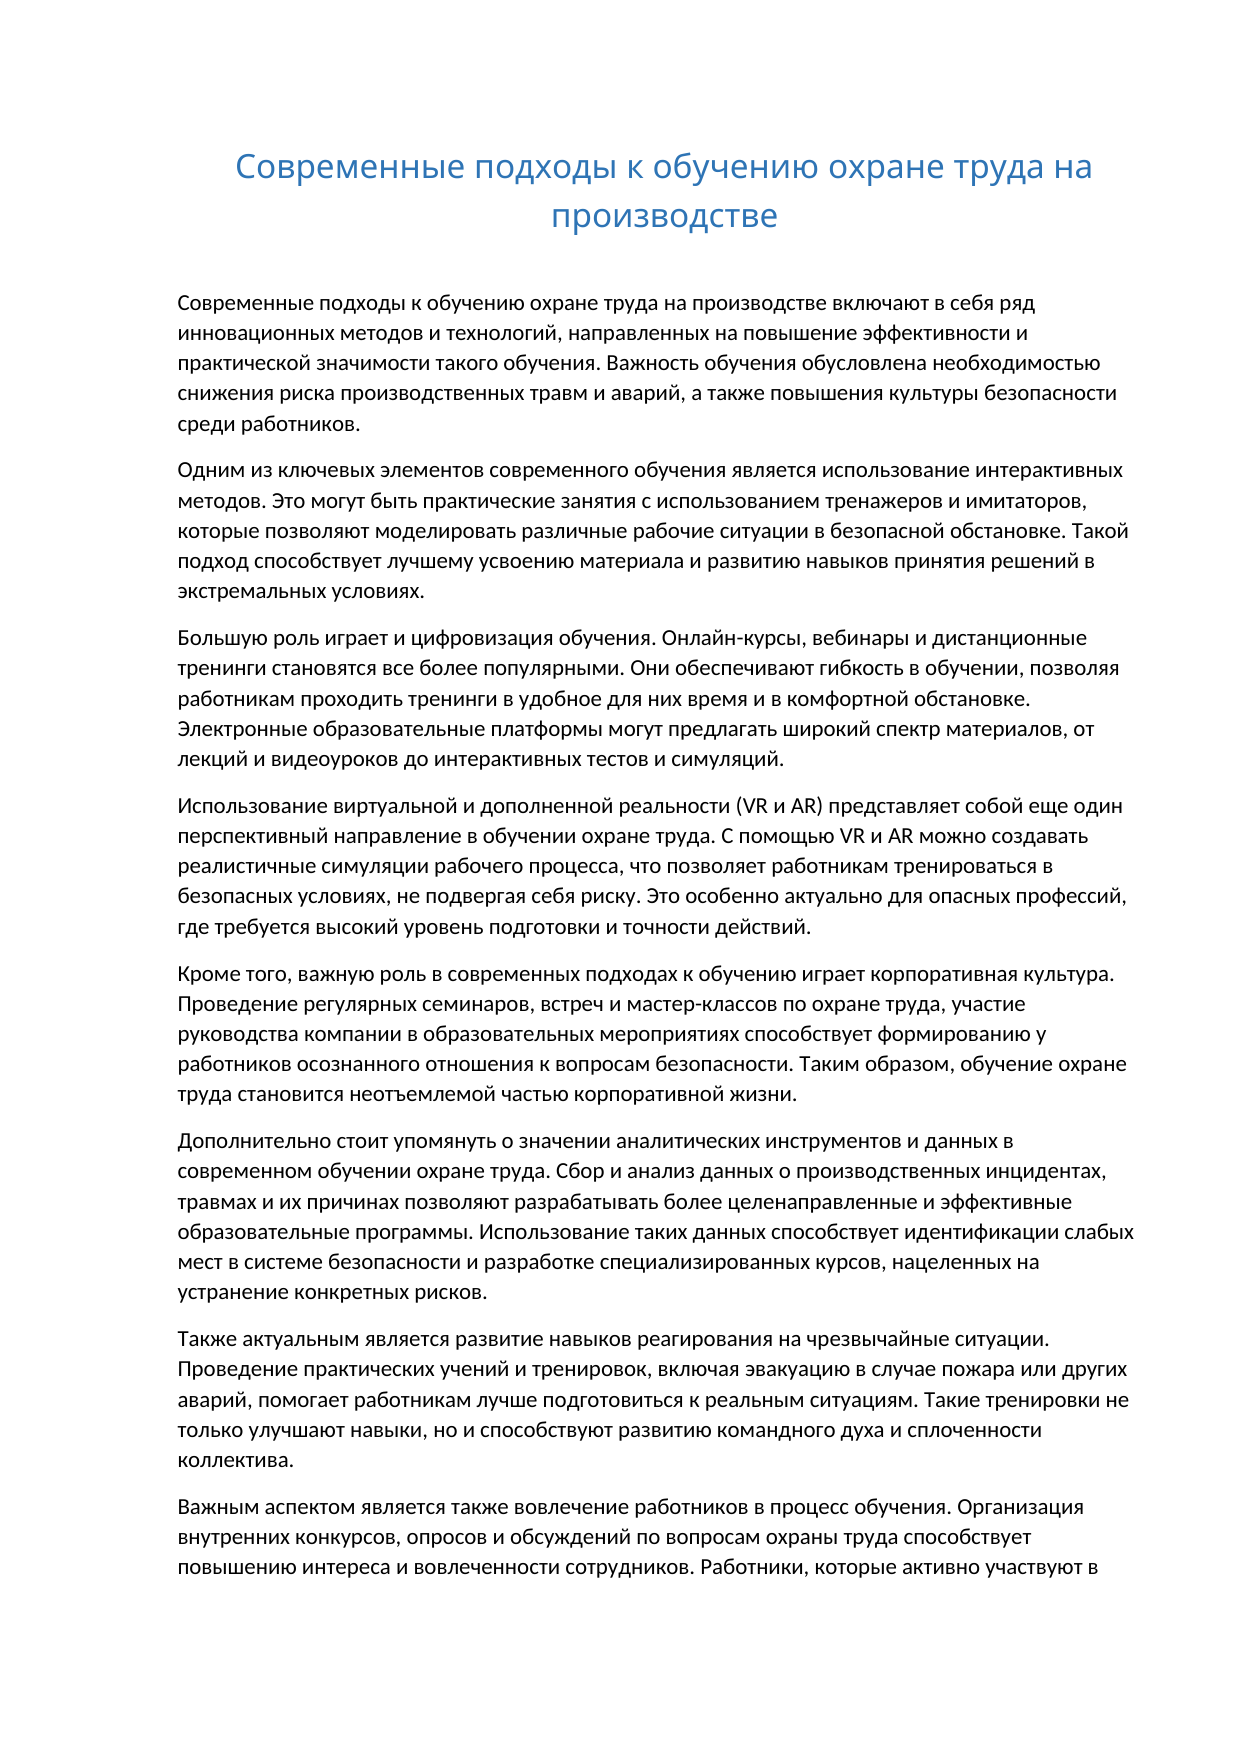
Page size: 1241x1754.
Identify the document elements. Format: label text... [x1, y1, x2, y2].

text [177, 1492, 1152, 1581]
text Кроме того, важную роль в современных подходах к обучению играет корпоративная культура. Проведение регулярных семинаров, встреч и мастер-классов по охране труда, участие руководства компании в образовательных мероприятиях способствует формированию у работников осознанного отношения к вопросам безопасности. Таким образом, обучение охране труда становится неотъемлемой частью корпоративной жизни. [177, 959, 1152, 1108]
subtitle Современные подходы к обучению охране труда на производстве [177, 143, 1152, 237]
text Современные подходы к обучению охране труда на производстве включают в себя ряд инновационных методов и технологий, направленных на повышение эффективности и практической значимости такого обучения. Важность обучения обусловлена необходимостью снижения риска производственных травм и аварий, а также повышения культуры безопасности среди работников. [177, 288, 1152, 437]
text Дополнительно стоит упомянуть о значении аналитических инструментов и данных в современном обучении охране труда. Сбор и анализ данных о производственных инцидентах, травмах и их причинах позволяют разрабатывать более целенаправленные и эффективные образовательные программы. Использование таких данных способствует идентификации слабых мест в системе безопасности и разработке специализированных курсов, нацеленных на устранение конкретных рисков. [177, 1126, 1152, 1306]
text Также актуальным является развитие навыков реагирования на чрезвычайные ситуации. Проведение практических учений и тренировок, включая эвакуацию в случае пожара или других аварий, помогает работникам лучше подготовиться к реальным ситуациям. Такие тренировки не только улучшают навыки, но и способствуют развитию командного духа и сплоченности коллектива. [177, 1324, 1152, 1473]
text Большую роль играет и цифровизация обучения. Онлайн-курсы, вебинары и дистанционные тренинги становятся все более популярными. Они обеспечивают гибкость в обучении, позволяя работникам проходить тренинги в удобное для них время и в комфортной обстановке. Электронные образовательные платформы могут предлагать широкий спектр материалов, от лекций и видеоуроков до интерактивных тестов и симуляций. [177, 623, 1152, 772]
text Использование виртуальной и дополненной реальности (VR и AR) представляет собой еще один перспективный направление в обучении охране труда. С помощью VR и AR можно создавать реалистичные симуляции рабочего процесса, что позволяет работникам тренироваться в безопасных условиях, не подвергая себя риску. Это особенно актуально для опасных профессий, где требуется высокий уровень подготовки и точности действий. [177, 791, 1152, 940]
text Одним из ключевых элементов современного обучения является использование интерактивных методов. Это могут быть практические занятия с использованием тренажеров и имитаторов, которые позволяют моделировать различные рабочие ситуации в безопасной обстановке. Такой подход способствует лучшему усвоению материала и развитию навыков принятия решений в экстремальных условиях. [177, 456, 1152, 604]
